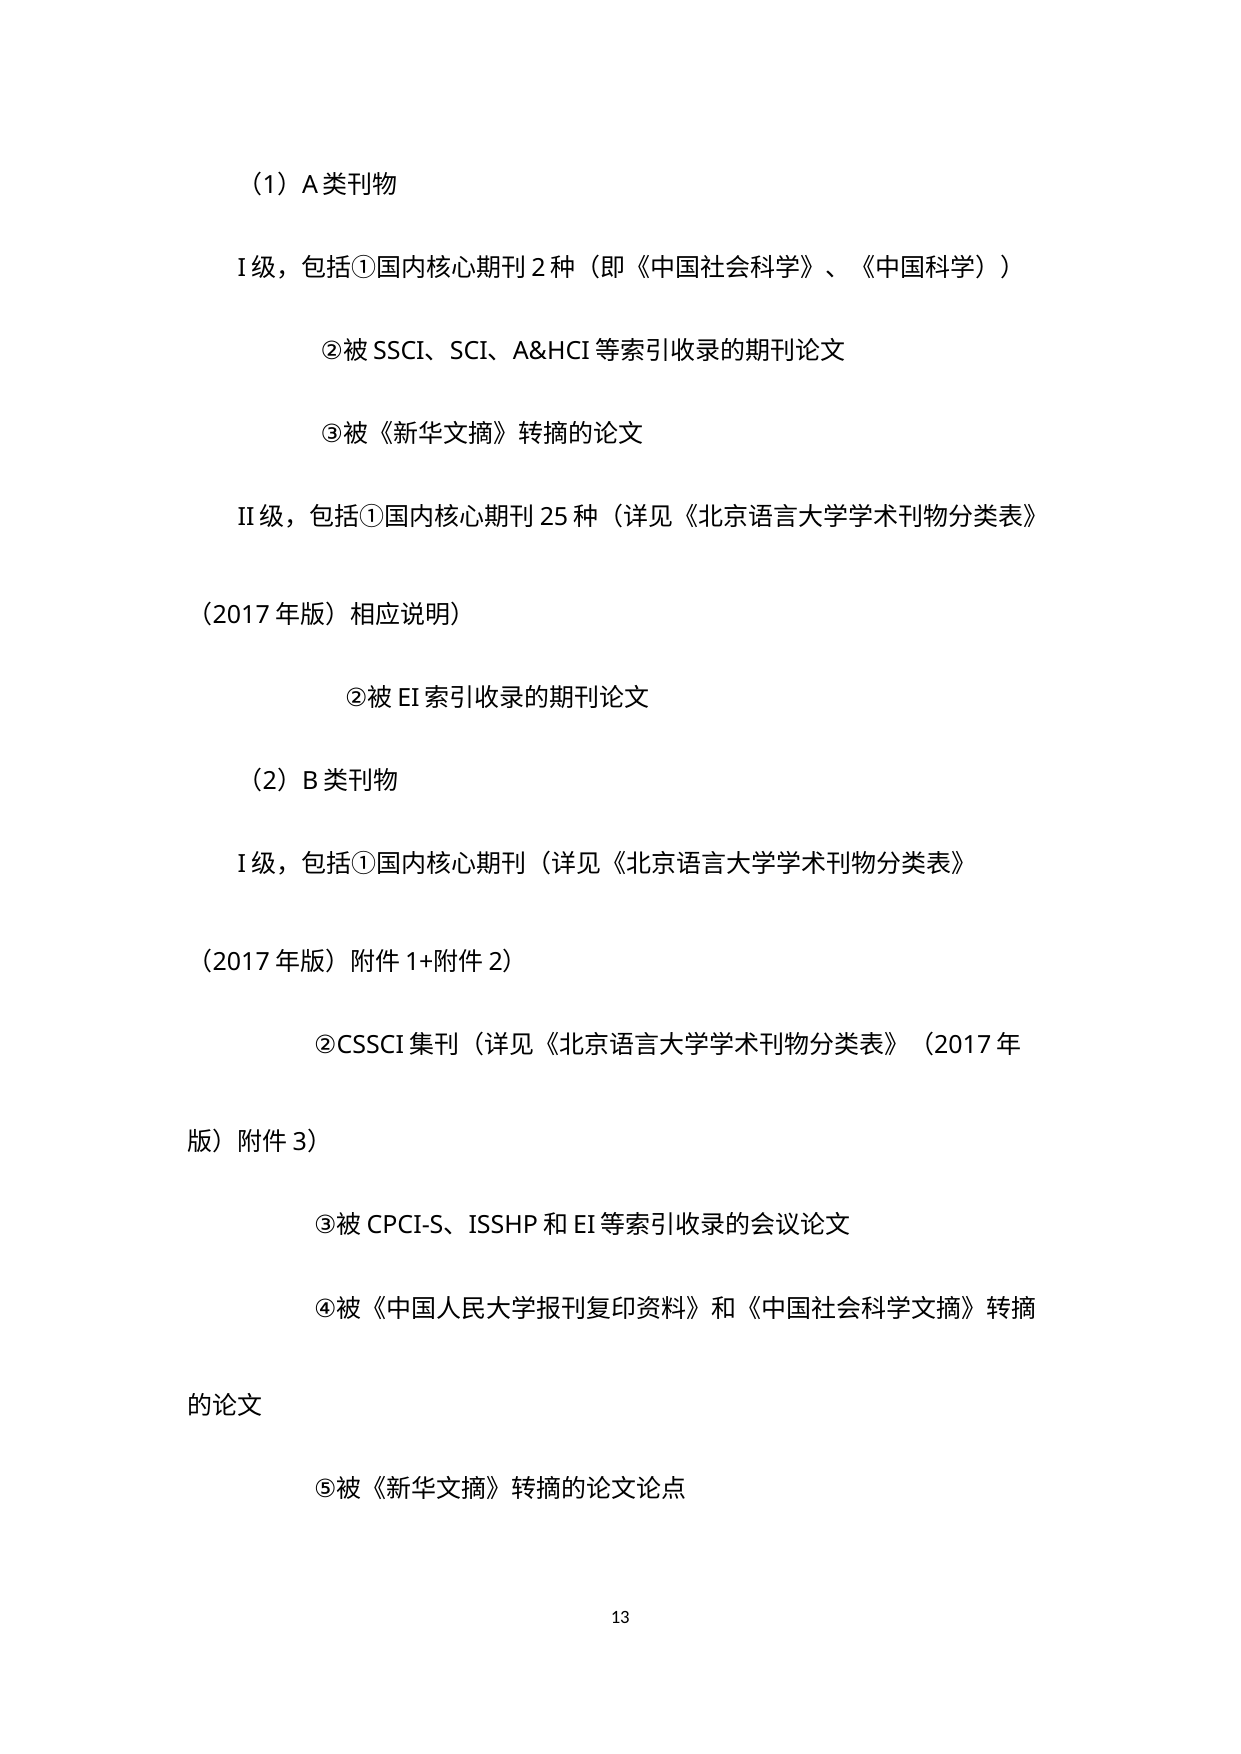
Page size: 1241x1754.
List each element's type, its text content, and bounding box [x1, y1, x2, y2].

text I级，包括①国内核心期刊2种（即《中国社会科学》、《中国科学）） [187, 233, 1053, 298]
text ②CSSCI集刊（详见《北京语言大学学术刊物分类表》（2017年版）附件3） [187, 1010, 1053, 1172]
text ④被《中国人民大学报刊复印资料》和《中国社会科学文摘》转摘的论文 [187, 1274, 1053, 1436]
text ⑤被《新华文摘》转摘的论文论点 [187, 1454, 1053, 1519]
text ③被《新华文摘》转摘的论文 [187, 399, 1053, 464]
text （2）B类刊物 [187, 746, 1053, 811]
text I级，包括①国内核心期刊（详见《北京语言大学学术刊物分类表》（2017年版）附件1+附件2） [187, 829, 1053, 992]
text ②被EI索引收录的期刊论文 [187, 663, 1053, 728]
text II级，包括①国内核心期刊25种（详见《北京语言大学学术刊物分类表》（2017年版）相应说明） [187, 482, 1053, 645]
text （1）A类刊物 [187, 150, 1053, 215]
text ③被CPCI-S、ISSHP和EI等索引收录的会议论文 [187, 1191, 1053, 1256]
text ②被SSCI、SCI、A&HCI等索引收录的期刊论文 [187, 316, 1053, 381]
